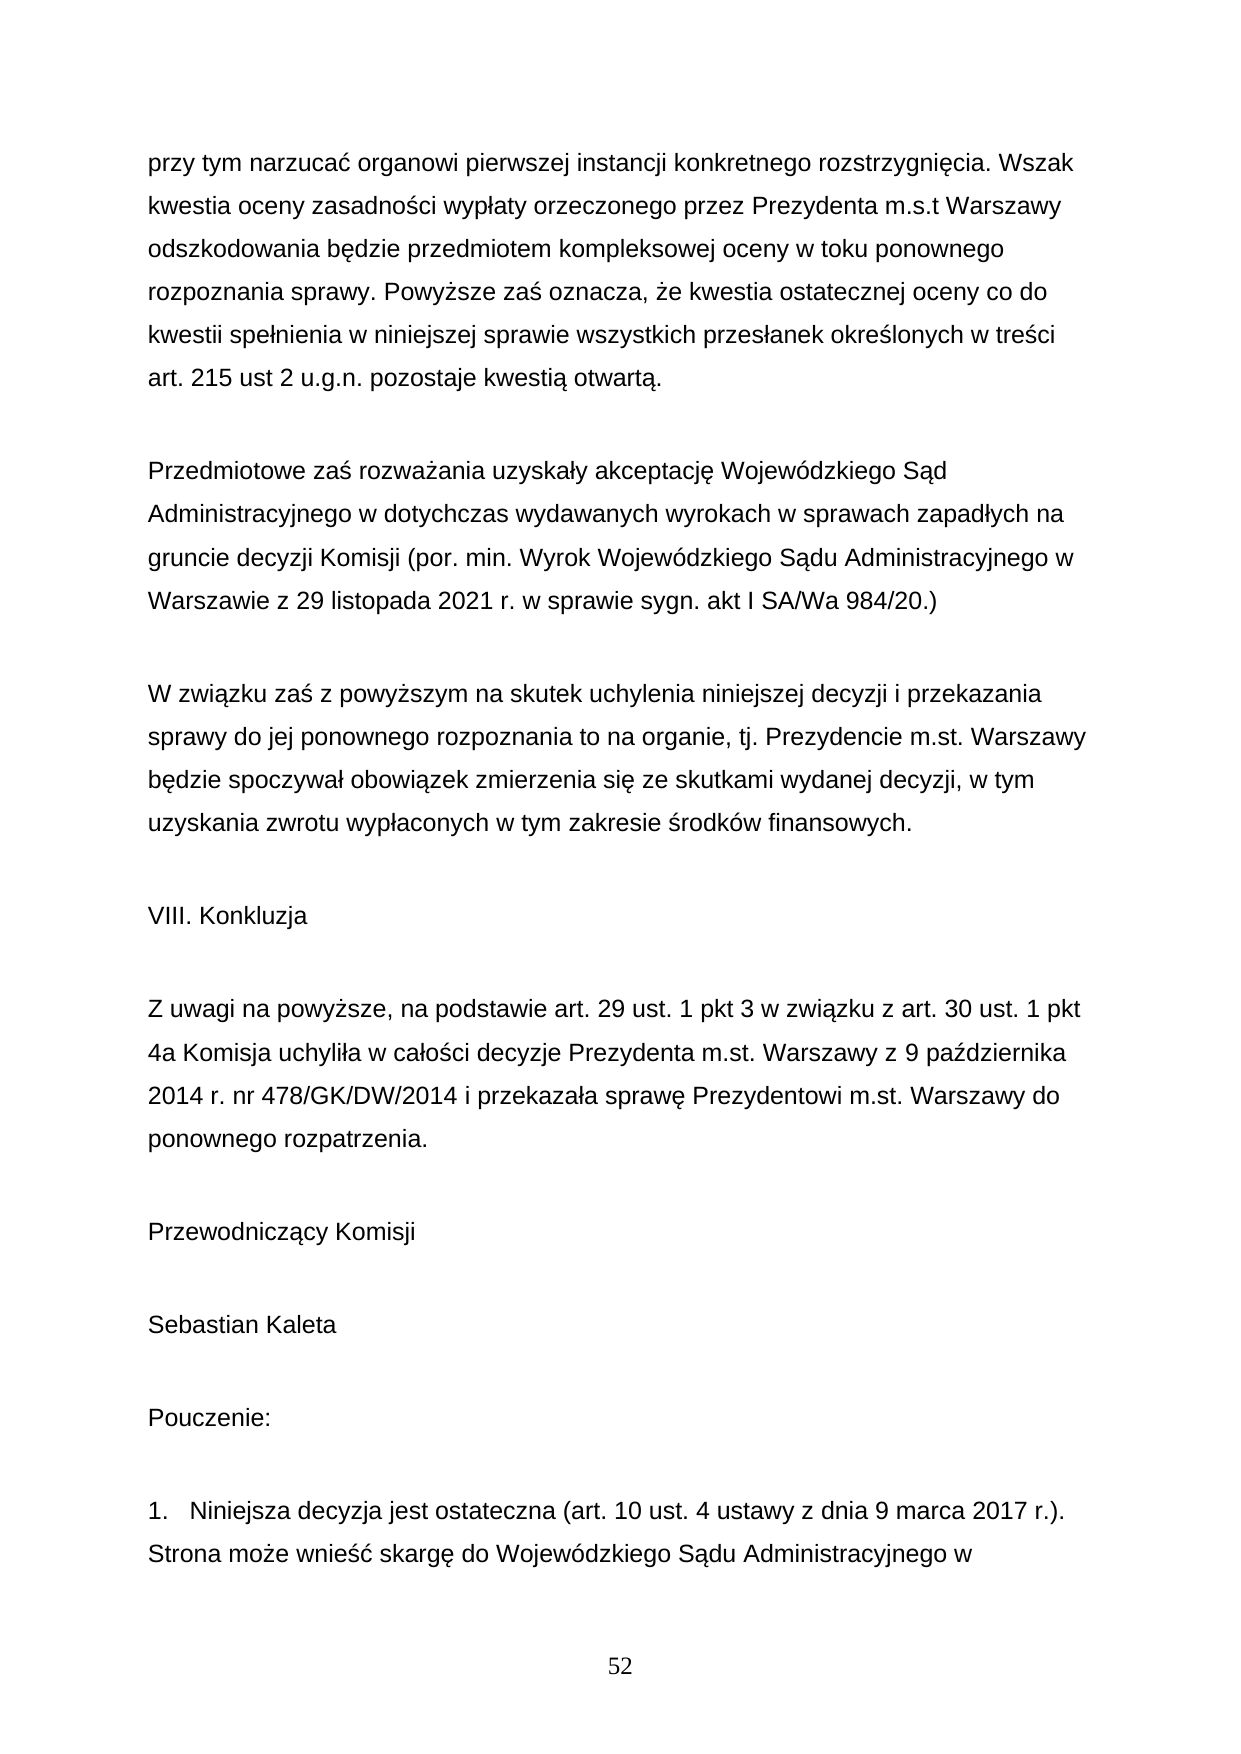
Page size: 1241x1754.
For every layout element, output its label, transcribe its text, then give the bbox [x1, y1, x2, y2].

text Pouczenie: [148, 1403, 1093, 1432]
text Sebastian Kaleta [148, 1310, 1093, 1339]
text Z uwagi na powyższe, na podstawie art. 29 ust. 1 pkt 3 w związku z art. 30 ust. 1 pkt 4a Komisja uchyliła w całości decyzje Prezydenta m.st. Warszawy z 9 października 2014 r. nr 478/GK/DW/2014 i przekazała sprawę Prezydentowi m.st. Warszawy do ponownego rozpatrzenia. [148, 994, 1093, 1153]
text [148, 1496, 1093, 1568]
text VIII. Konkluzja [148, 901, 1093, 930]
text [148, 148, 1093, 392]
text Przewodniczący Komisji [148, 1217, 1093, 1246]
text Przedmiotowe zaś rozważania uzyskały akceptację Wojewódzkiego Sąd Administracyjnego w dotychczas wydawanych wyrokach w sprawach zapadłych na gruncie decyzji Komisji (por. min. Wyrok Wojewódzkiego Sądu Administracyjnego w Warszawie z 29 listopada 2021 r. w sprawie sygn. akt I SA/Wa 984/20.) [148, 456, 1093, 614]
text W związku zaś z powyższym na skutek uchylenia niniejszej decyzji i przekazania sprawy do jej ponownego rozpoznania to na organie, tj. Prezydencie m.st. Warszawy będzie spoczywał obowiązek zmierzenia się ze skutkami wydanej decyzji, w tym uzyskania zwrotu wypłaconych w tym zakresie środków finansowych. [148, 679, 1093, 837]
